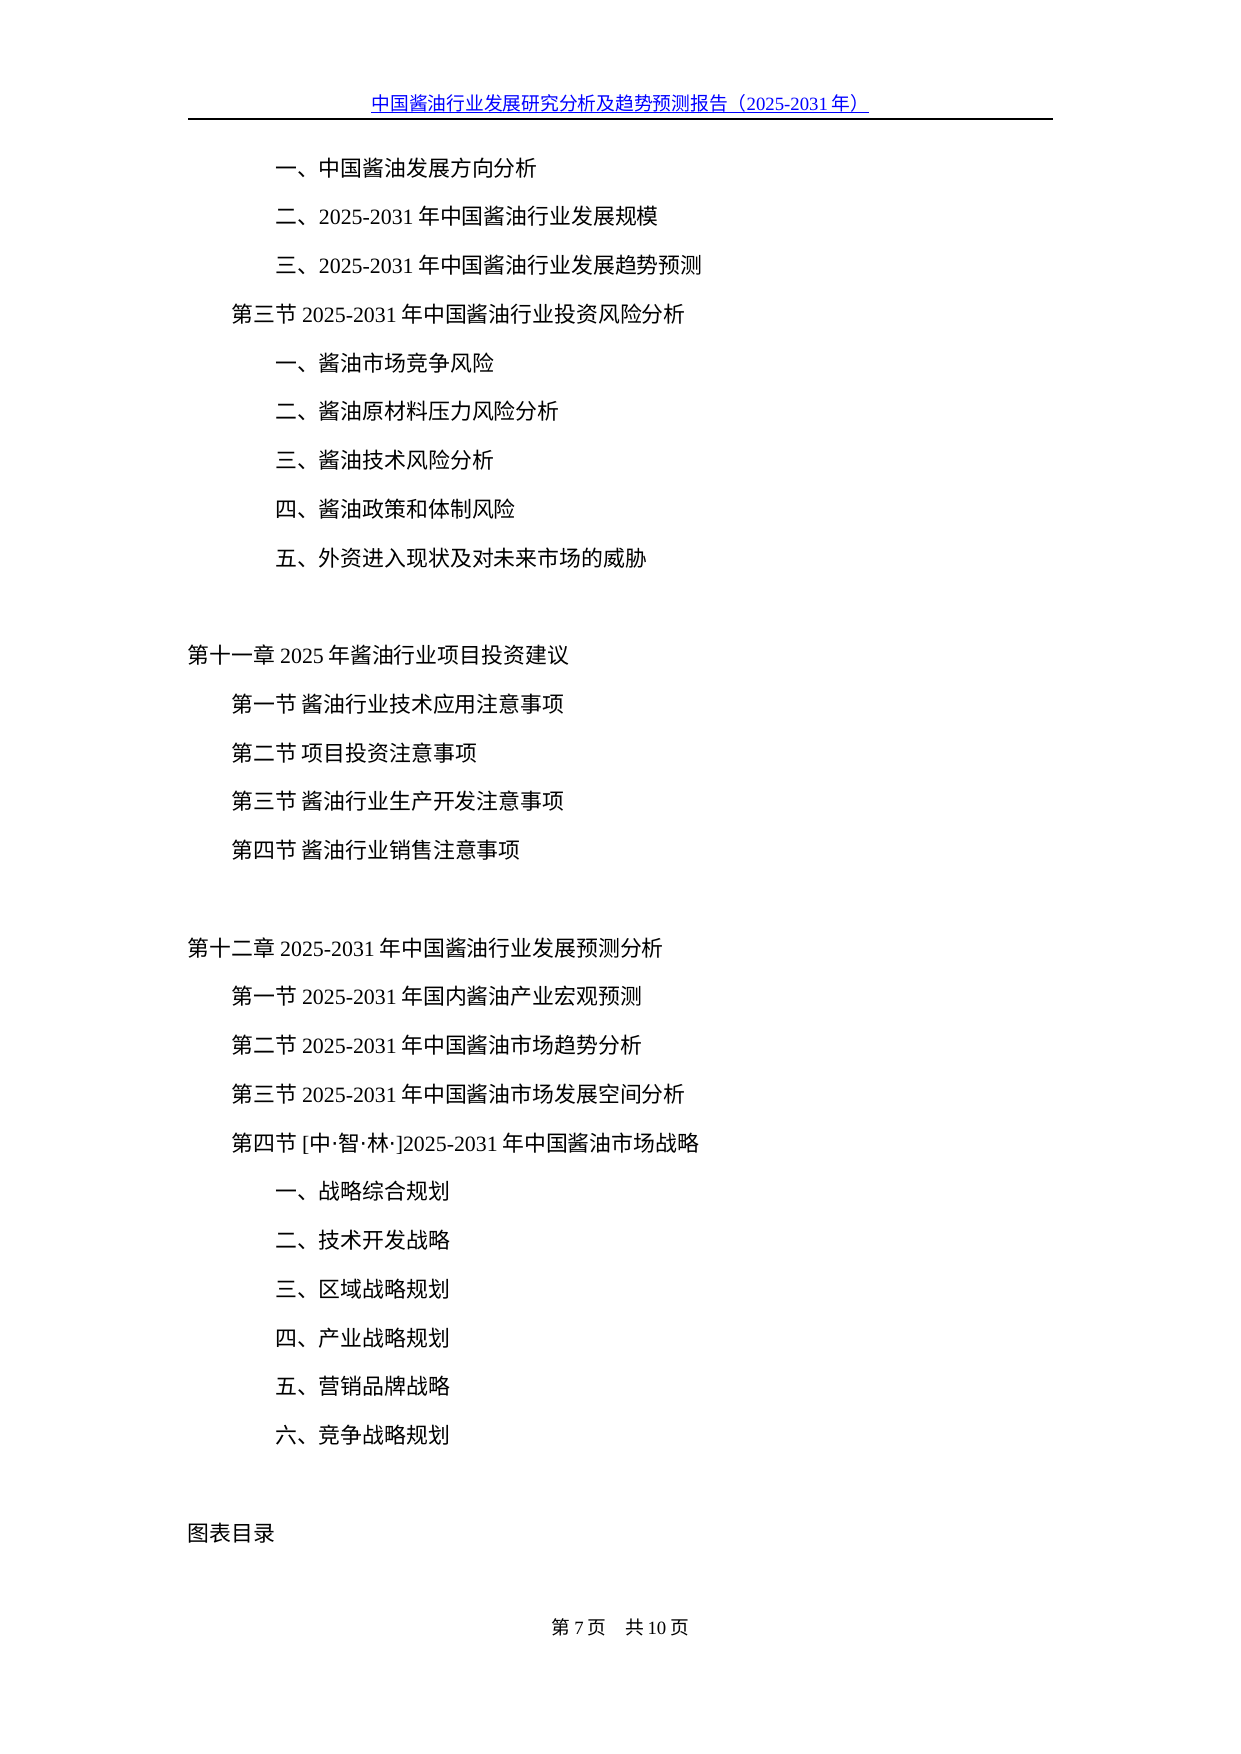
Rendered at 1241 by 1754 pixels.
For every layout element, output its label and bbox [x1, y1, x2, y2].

text [187, 150, 1053, 1548]
